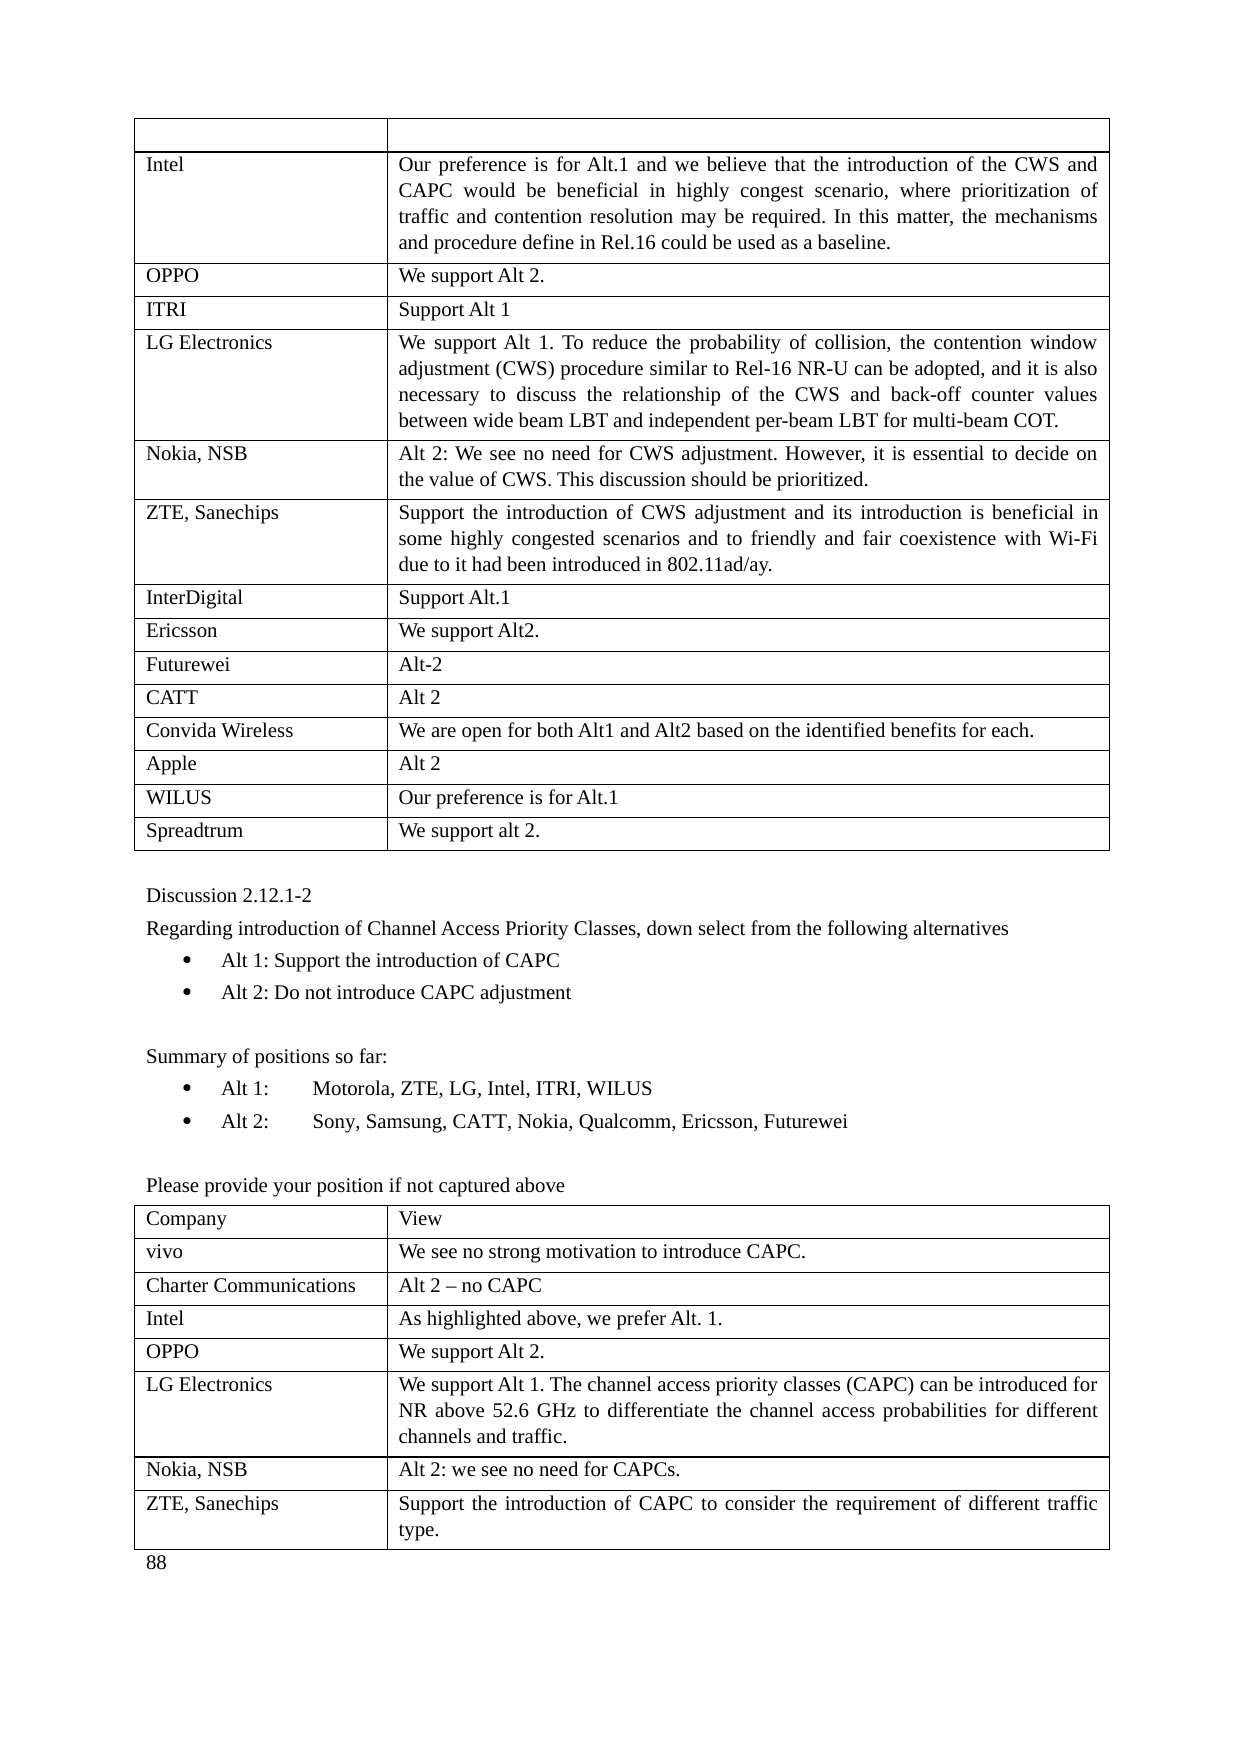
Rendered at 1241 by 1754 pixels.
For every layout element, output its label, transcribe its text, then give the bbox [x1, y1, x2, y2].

table_cell OPPO [135, 1339, 387, 1371]
text Regarding introduction of Channel Access Priority Classes, down select from the following alternatives [146, 915, 1122, 939]
table_cell ZTE, Sanechips [135, 1491, 387, 1549]
table_cell We see no strong motivation to introduce CAPC. [388, 1239, 1109, 1272]
table_cell Support the introduction of CAPC to consider the requirement of different traffic type. [388, 1491, 1109, 1549]
list Alt 1: Motorola, ZTE, LG, Intel, ITRI, WILUS [183, 1076, 1122, 1100]
table_cell LG Electronics [135, 1372, 387, 1456]
table_cell Intel [135, 153, 387, 262]
text Discussion 2.12.1-2 [146, 883, 1122, 907]
table_cell Support Alt 1 [388, 297, 1109, 329]
table_cell Alt 2: we see no need for CAPCs. [388, 1458, 1109, 1489]
table_cell We support Alt 1. The channel access priority classes (CAPC) can be introduced for NR above 52.6 GHz to differentiate the channel access probabilities for different channels and traffic. [388, 1372, 1109, 1456]
table_cell Nokia, NSB [135, 1458, 387, 1489]
table_cell Convida Wireless [135, 718, 387, 750]
table_cell Our preference is for Alt.1 [388, 785, 1109, 817]
list Alt 2: Do not introduce CAPC adjustment [183, 980, 1122, 1004]
table_cell LG Electronics [135, 330, 387, 440]
text Please provide your position if not captured above [146, 1173, 1122, 1197]
text Summary of positions so far: [146, 1044, 1122, 1068]
table_cell Our preference is for Alt.1 and we believe that the introduction of the CWS and CAPC would be beneficial in highly congest scenario, where prioritization of traffic and contention resolution may be required. In this matter, the mechanisms and procedure define in Rel.16 could be used as a baseline. [388, 153, 1109, 262]
list Alt 1: Support the introduction of CAPC [183, 948, 1122, 972]
table_cell CATT [135, 685, 387, 717]
table_cell InterDigital [135, 585, 387, 617]
table_cell vivo [135, 1239, 387, 1272]
table_cell ZTE, Sanechips [135, 500, 387, 584]
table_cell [135, 119, 387, 151]
list Alt 2: Sony, Samsung, CATT, Nokia, Qualcomm, Ericsson, Futurewei [183, 1108, 1122, 1133]
table_cell We are open for both Alt1 and Alt2 based on the identified benefits for each. [388, 718, 1109, 750]
table_cell Alt 2: We see no need for CWS adjustment. However, it is essential to decide on the value of CWS. This discussion should be prioritized. [388, 441, 1109, 499]
table_cell We support Alt 2. [388, 1339, 1109, 1371]
table_cell Support the introduction of CWS adjustment and its introduction is beneficial in some highly congested scenarios and to friendly and fair coexistence with Wi-Fi due to it had been introduced in 802.11ad/ay. [388, 500, 1109, 584]
table_header View [388, 1206, 1109, 1238]
table_cell We support alt 2. [388, 818, 1109, 850]
table_cell Alt-2 [388, 652, 1109, 684]
table_cell Apple [135, 751, 387, 783]
table_cell Ericsson [135, 619, 387, 651]
table_cell Alt 2 [388, 685, 1109, 717]
table_cell We support Alt 2. [388, 264, 1109, 296]
table_cell Futurewei [135, 652, 387, 684]
table_cell As highlighted above, we prefer Alt. 1. [388, 1306, 1109, 1338]
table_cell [388, 119, 1109, 151]
table_cell Intel [135, 1306, 387, 1338]
table_cell Support Alt.1 [388, 585, 1109, 617]
table_cell We support Alt2. [388, 619, 1109, 651]
table_cell OPPO [135, 264, 387, 296]
table_cell Alt 2 – no CAPC [388, 1273, 1109, 1305]
table_cell Alt 2 [388, 751, 1109, 783]
table_cell Spreadtrum [135, 818, 387, 850]
table_cell We support Alt 1. To reduce the probability of collision, the contention window adjustment (CWS) procedure similar to Rel-16 NR-U can be adopted, and it is also necessary to discuss the relationship of the CWS and back-off counter values between wide beam LBT and independent per-beam LBT for multi-beam COT. [388, 330, 1109, 440]
table_cell ITRI [135, 297, 387, 329]
table_cell Charter Communications [135, 1273, 387, 1305]
table_cell Nokia, NSB [135, 441, 387, 499]
table_cell WILUS [135, 785, 387, 817]
table_header Company [135, 1206, 387, 1238]
